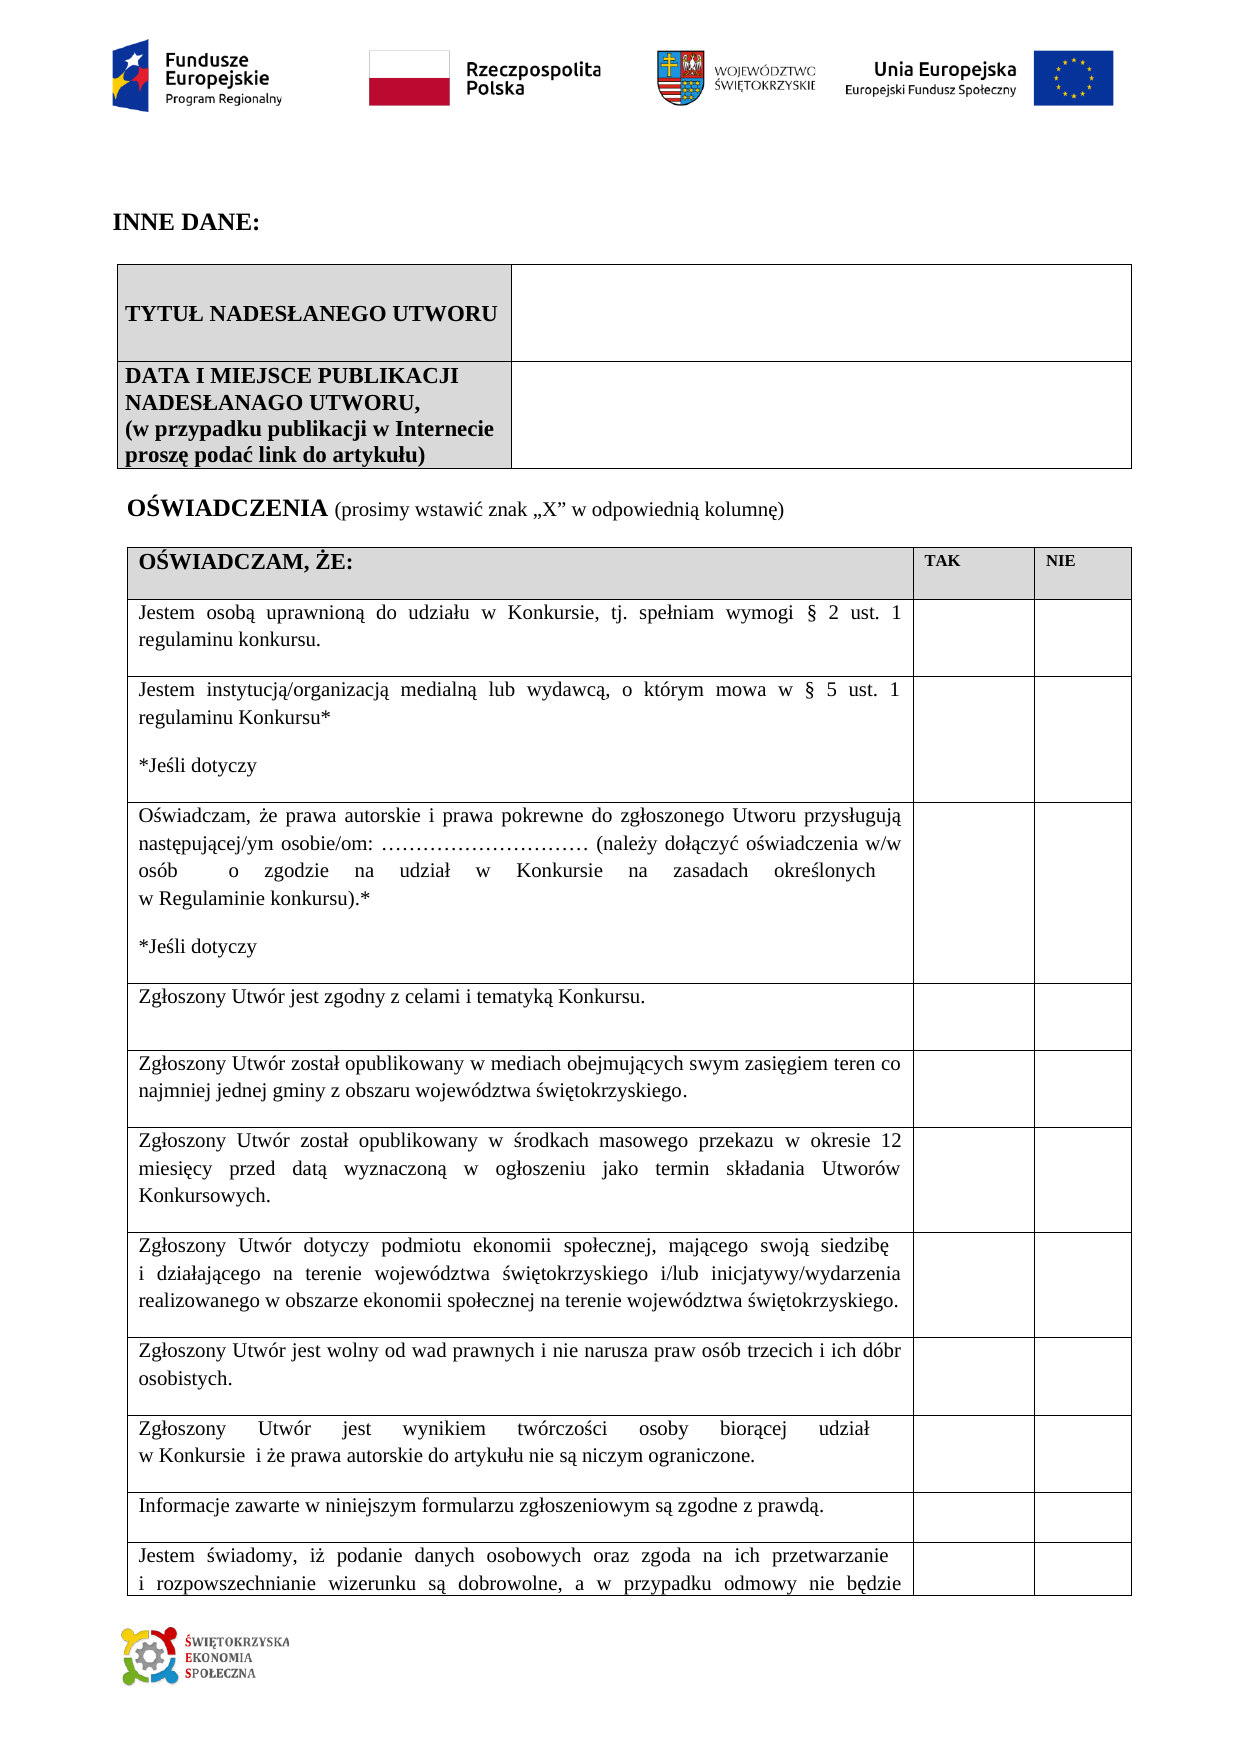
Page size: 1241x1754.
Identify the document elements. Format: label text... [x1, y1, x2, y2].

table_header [119, 493, 1142, 1596]
picture [120, 1627, 289, 1687]
table_header [512, 265, 1131, 361]
table_cell DATA I MIEJSCE PUBLIKACJI NADESŁANAGO UTWORU, (w przypadku publikacji w Internecie proszę podać link do artykułu) [118, 362, 511, 468]
picture [369, 39, 601, 112]
picture [657, 39, 815, 112]
table_header TYTUŁ NADESŁANEGO UTWORU [118, 265, 511, 361]
table_cell [512, 362, 1131, 468]
picture [846, 39, 1114, 112]
text INNE DANE: [112, 207, 1128, 236]
picture [112, 39, 282, 112]
